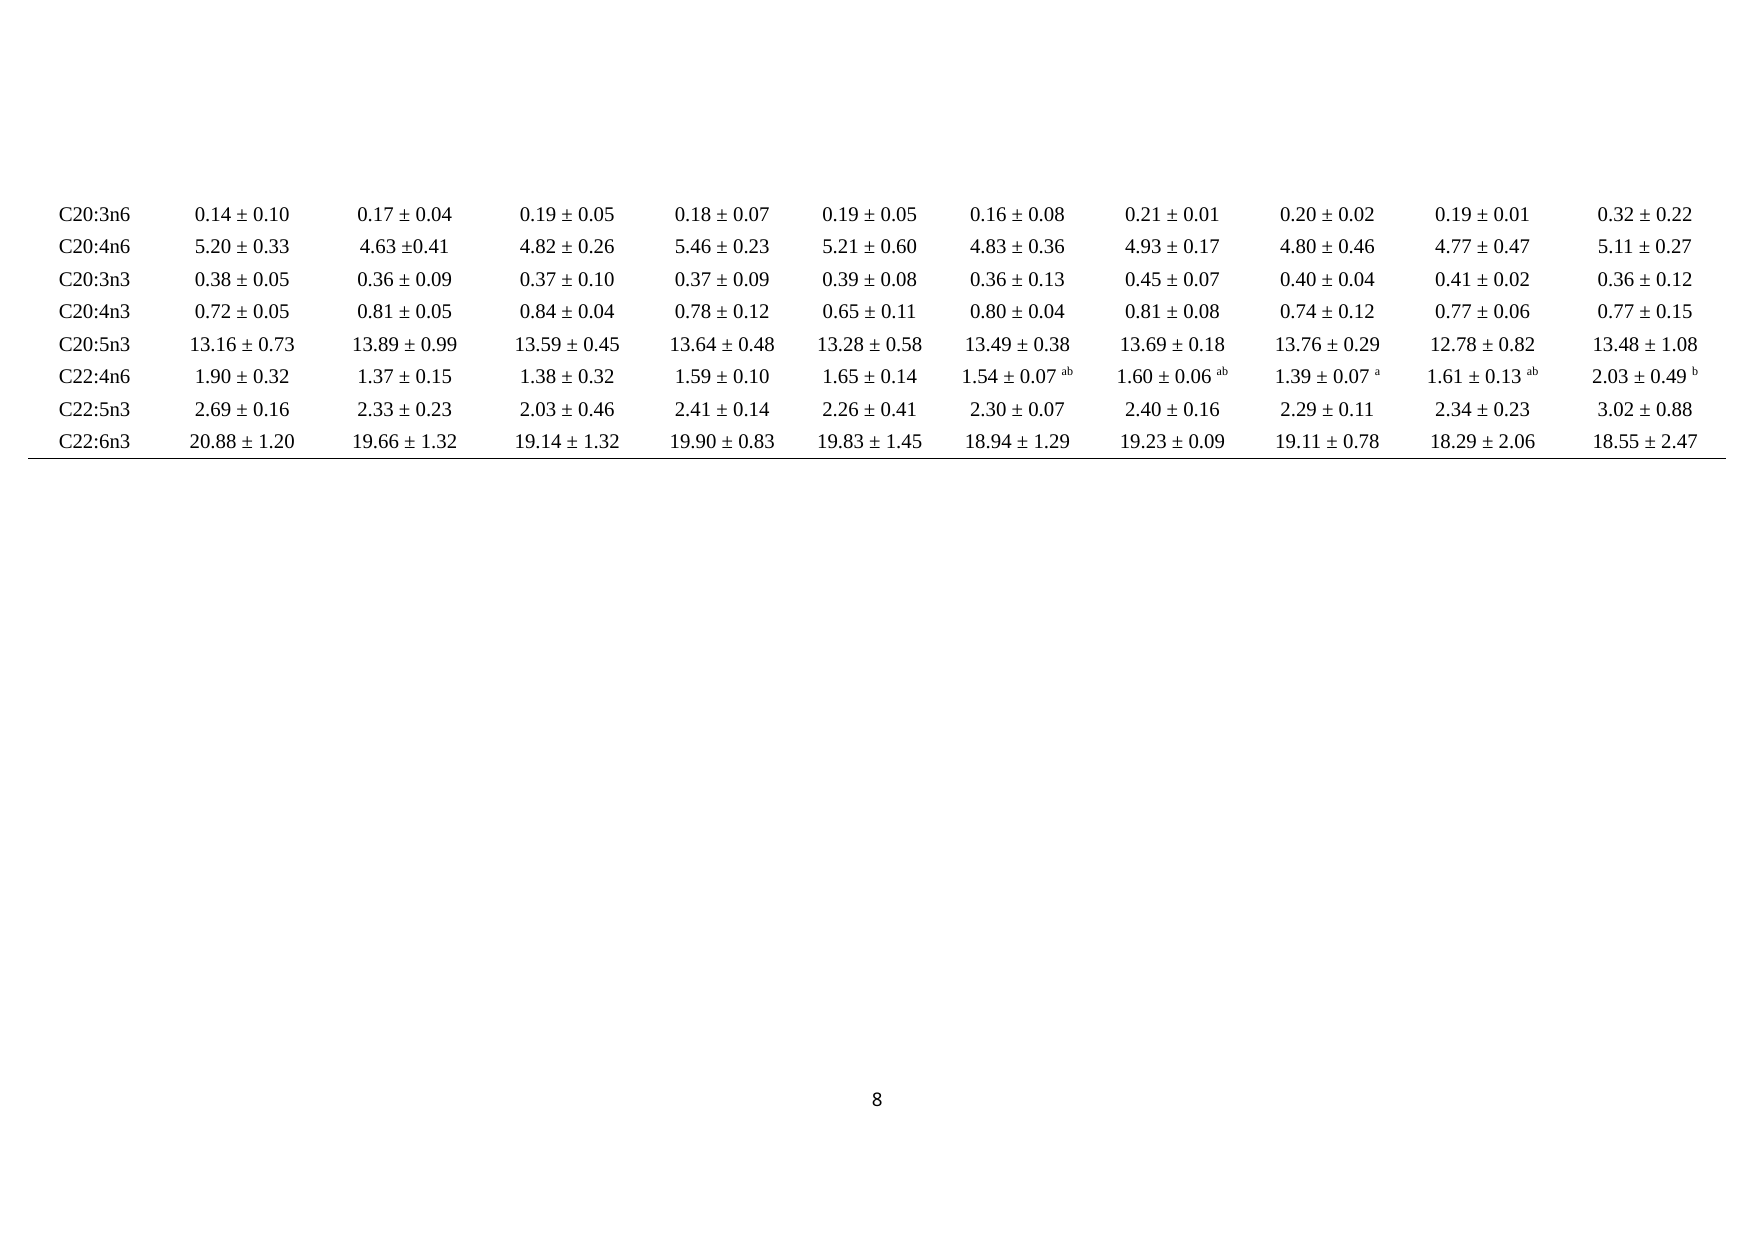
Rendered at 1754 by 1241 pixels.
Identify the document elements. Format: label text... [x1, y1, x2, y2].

table_cell 5.46 ± 0.23 [648, 230, 796, 263]
table_cell 13.69 ± 0.18 [1091, 328, 1253, 360]
table_cell 0.36 ± 0.13 [943, 263, 1091, 295]
table_cell 0.77 ± 0.06 [1401, 295, 1563, 328]
table_cell 2.40 ± 0.16 [1091, 393, 1253, 425]
table_cell 2.26 ± 0.41 [796, 393, 943, 425]
table_cell 5.21 ± 0.60 [796, 230, 943, 263]
table_cell 19.66 ± 1.32 [323, 425, 486, 458]
table_cell 0.36 ± 0.09 [323, 263, 486, 295]
table_cell C22:5n3 [28, 393, 161, 425]
table_cell 19.11 ± 0.78 [1253, 425, 1401, 458]
table_cell 0.74 ± 0.12 [1253, 295, 1401, 328]
table_cell 0.81 ± 0.05 [323, 295, 486, 328]
table_cell 0.16 ± 0.08 [943, 198, 1091, 230]
table_cell 0.19 ± 0.01 [1401, 198, 1563, 230]
table_cell C20:5n3 [28, 328, 161, 360]
table_cell 13.16 ± 0.73 [161, 328, 323, 360]
table_cell 4.82 ± 0.26 [486, 230, 648, 263]
table_cell 0.40 ± 0.04 [1253, 263, 1401, 295]
table_cell 0.19 ± 0.05 [796, 198, 943, 230]
table_cell 0.18 ± 0.07 [648, 198, 796, 230]
table_cell C20:3n6 [28, 198, 161, 230]
table_cell 1.54 ± 0.07 ab [943, 360, 1091, 393]
table_cell 13.59 ± 0.45 [486, 328, 648, 360]
table_cell 13.89 ± 0.99 [323, 328, 486, 360]
table_cell 18.94 ± 1.29 [943, 425, 1091, 458]
table_cell 3.02 ± 0.88 [1564, 393, 1726, 425]
table_cell C20:3n3 [28, 263, 161, 295]
table_cell 0.45 ± 0.07 [1091, 263, 1253, 295]
table_cell 0.19 ± 0.05 [486, 198, 648, 230]
table_cell 0.77 ± 0.15 [1564, 295, 1726, 328]
table_cell 12.78 ± 0.82 [1401, 328, 1563, 360]
table_cell 1.61 ± 0.13 ab [1401, 360, 1563, 393]
table_cell C22:4n6 [28, 360, 161, 393]
table_cell 20.88 ± 1.20 [161, 425, 323, 458]
table_cell 1.59 ± 0.10 [648, 360, 796, 393]
table_cell 19.23 ± 0.09 [1091, 425, 1253, 458]
table_cell C20:4n3 [28, 295, 161, 328]
table_cell 4.80 ± 0.46 [1253, 230, 1401, 263]
table_cell 13.49 ± 0.38 [943, 328, 1091, 360]
table_cell 0.80 ± 0.04 [943, 295, 1091, 328]
table_cell 2.30 ± 0.07 [943, 393, 1091, 425]
table_cell 18.55 ± 2.47 [1564, 425, 1726, 458]
table_cell 0.72 ± 0.05 [161, 295, 323, 328]
table_cell 13.64 ± 0.48 [648, 328, 796, 360]
table_cell 13.48 ± 1.08 [1564, 328, 1726, 360]
table_cell 2.29 ± 0.11 [1253, 393, 1401, 425]
table_cell 19.90 ± 0.83 [648, 425, 796, 458]
table_cell 1.65 ± 0.14 [796, 360, 943, 393]
table_cell 0.14 ± 0.10 [161, 198, 323, 230]
table_cell 5.11 ± 0.27 [1564, 230, 1726, 263]
table_cell 4.63 ±0.41 [323, 230, 486, 263]
table_cell 0.36 ± 0.12 [1564, 263, 1726, 295]
table_cell 0.37 ± 0.09 [648, 263, 796, 295]
table_cell 0.38 ± 0.05 [161, 263, 323, 295]
table_cell 2.69 ± 0.16 [161, 393, 323, 425]
table_cell 19.83 ± 1.45 [796, 425, 943, 458]
table_cell 13.76 ± 0.29 [1253, 328, 1401, 360]
table_cell 0.20 ± 0.02 [1253, 198, 1401, 230]
table_cell C20:4n6 [28, 230, 161, 263]
table_cell C22:6n3 [28, 425, 161, 458]
table_cell 0.32 ± 0.22 [1564, 198, 1726, 230]
table_cell 1.60 ± 0.06 ab [1091, 360, 1253, 393]
table_cell 18.29 ± 2.06 [1401, 425, 1563, 458]
table_cell 0.84 ± 0.04 [486, 295, 648, 328]
table_cell 0.21 ± 0.01 [1091, 198, 1253, 230]
table_cell 1.90 ± 0.32 [161, 360, 323, 393]
table_cell 2.34 ± 0.23 [1401, 393, 1563, 425]
table_cell 4.83 ± 0.36 [943, 230, 1091, 263]
table_cell 1.39 ± 0.07 a [1253, 360, 1401, 393]
table_cell 4.77 ± 0.47 [1401, 230, 1563, 263]
table_cell 2.03 ± 0.46 [486, 393, 648, 425]
table_cell 4.93 ± 0.17 [1091, 230, 1253, 263]
table_cell 0.81 ± 0.08 [1091, 295, 1253, 328]
table_cell 2.33 ± 0.23 [323, 393, 486, 425]
table_cell 1.37 ± 0.15 [323, 360, 486, 393]
table_cell 5.20 ± 0.33 [161, 230, 323, 263]
table_cell 0.41 ± 0.02 [1401, 263, 1563, 295]
table_cell 0.78 ± 0.12 [648, 295, 796, 328]
table_cell 19.14 ± 1.32 [486, 425, 648, 458]
table_cell 0.17 ± 0.04 [323, 198, 486, 230]
table_cell 0.37 ± 0.10 [486, 263, 648, 295]
table_cell 0.65 ± 0.11 [796, 295, 943, 328]
table_cell 0.39 ± 0.08 [796, 263, 943, 295]
table_cell 2.03 ± 0.49 b [1564, 360, 1726, 393]
table_cell 13.28 ± 0.58 [796, 328, 943, 360]
table_cell 2.41 ± 0.14 [648, 393, 796, 425]
table_cell 1.38 ± 0.32 [486, 360, 648, 393]
